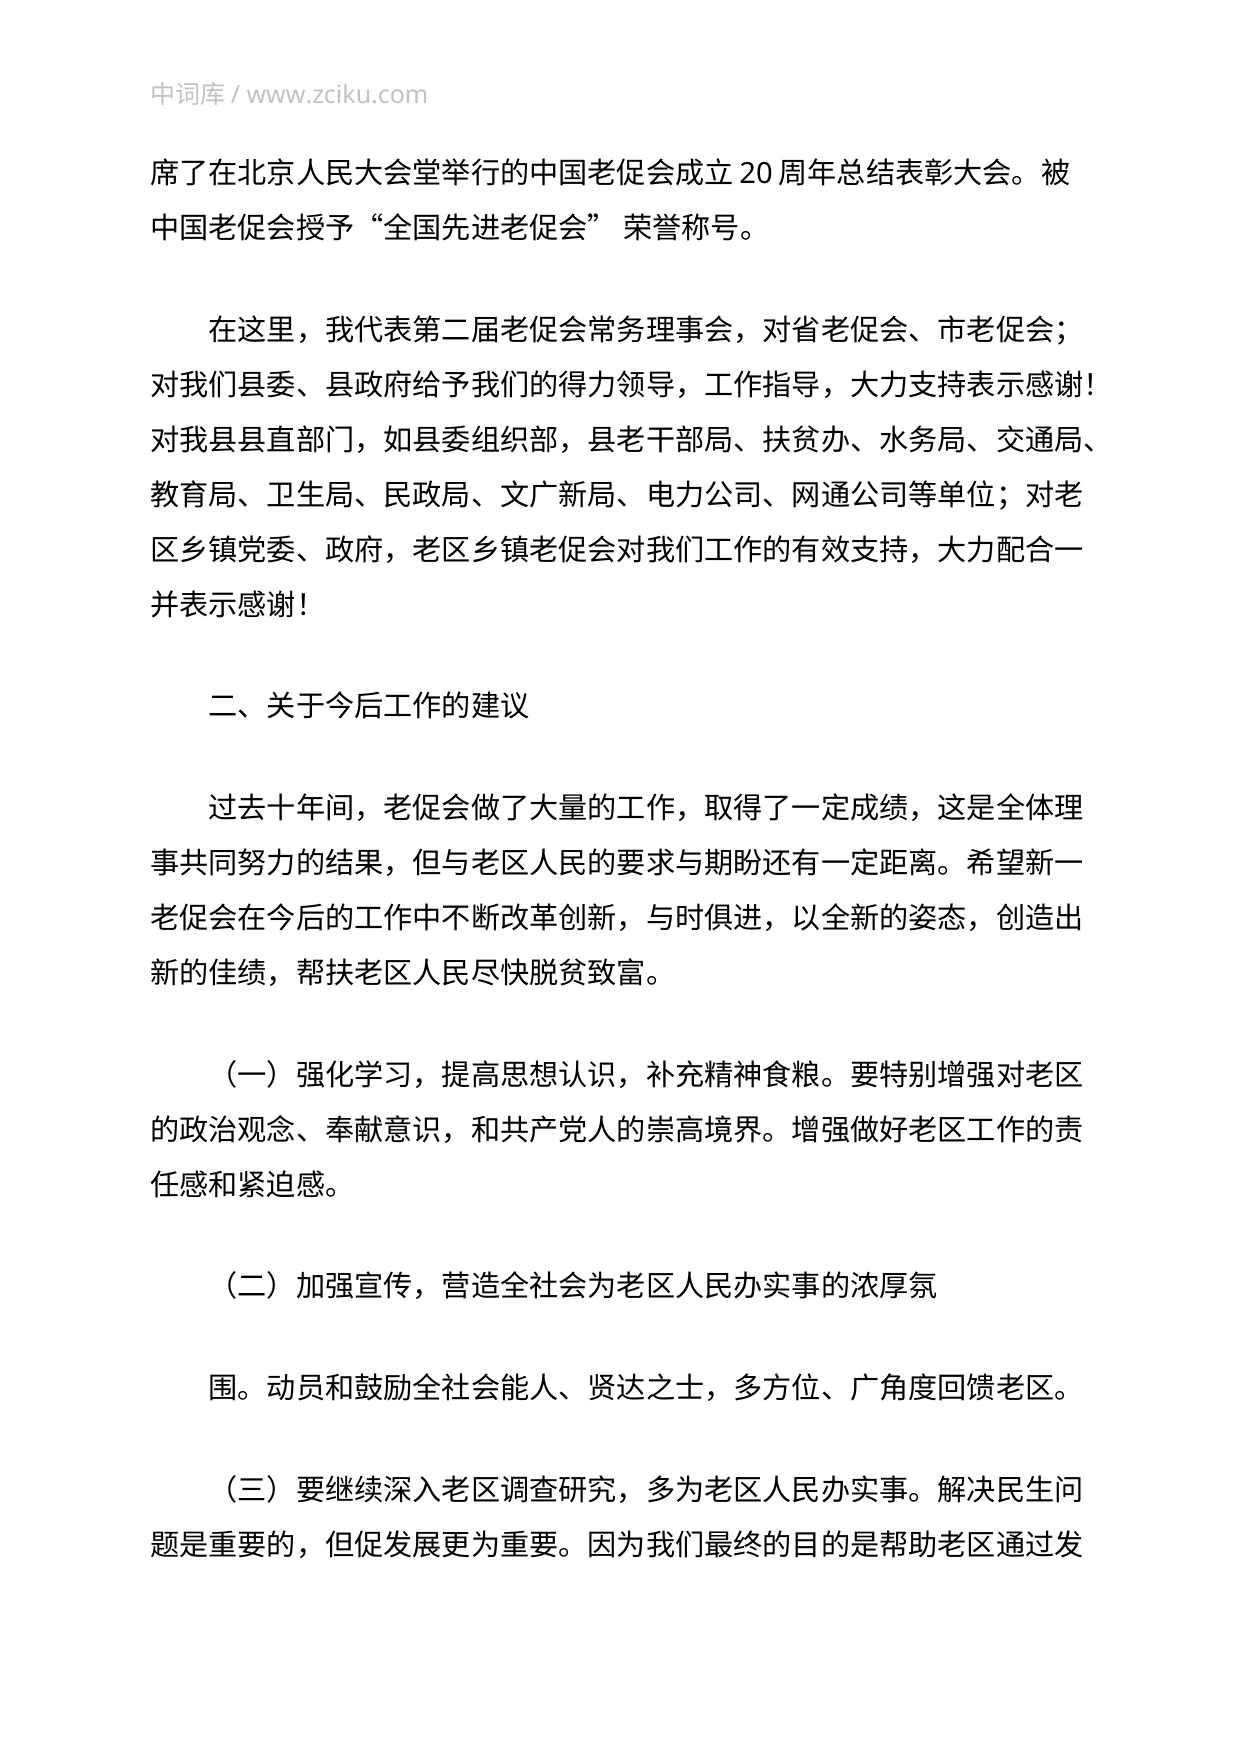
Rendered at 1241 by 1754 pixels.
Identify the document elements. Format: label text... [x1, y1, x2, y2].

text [150, 1466, 1090, 1563]
text 围。动员和鼓励全社会能人、贤达之士，多方位、广角度回馈老区。 [150, 1364, 1090, 1407]
text （二）加强宣传，营造全社会为老区人民办实事的浓厚氛 [150, 1263, 1090, 1305]
text 过去十年间，老促会做了大量的工作，取得了一定成绩，这是全体理事共同努力的结果，但与老区人民的要求与期盼还有一定距离。希望新一老促会在今后的工作中不断改革创新，与时俱进，以全新的姿态，创造出新的佳绩，帮扶老区人民尽快脱贫致富。 [150, 785, 1090, 992]
text 二、关于今后工作的建议 [150, 683, 1090, 725]
text 在这里，我代表第二届老促会常务理事会，对省老促会、市老促会；对我们县委、县政府给予我们的得力领导，工作指导，大力支持表示感谢！对我县县直部门，如县委组织部，县老干部局、扶贫办、水务局、交通局、教育局、卫生局、民政局、文广新局、电力公司、网通公司等单位；对老区乡镇党委、政府，老区乡镇老促会对我们工作的有效支持，大力配合一并表示感谢！ [150, 307, 1090, 623]
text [150, 150, 1090, 247]
text （一）强化学习，提高思想认识，补充精神食粮。要特别增强对老区的政治观念、奉献意识，和共产党人的崇高境界。增强做好老区工作的责任感和紧迫感。 [150, 1051, 1090, 1203]
